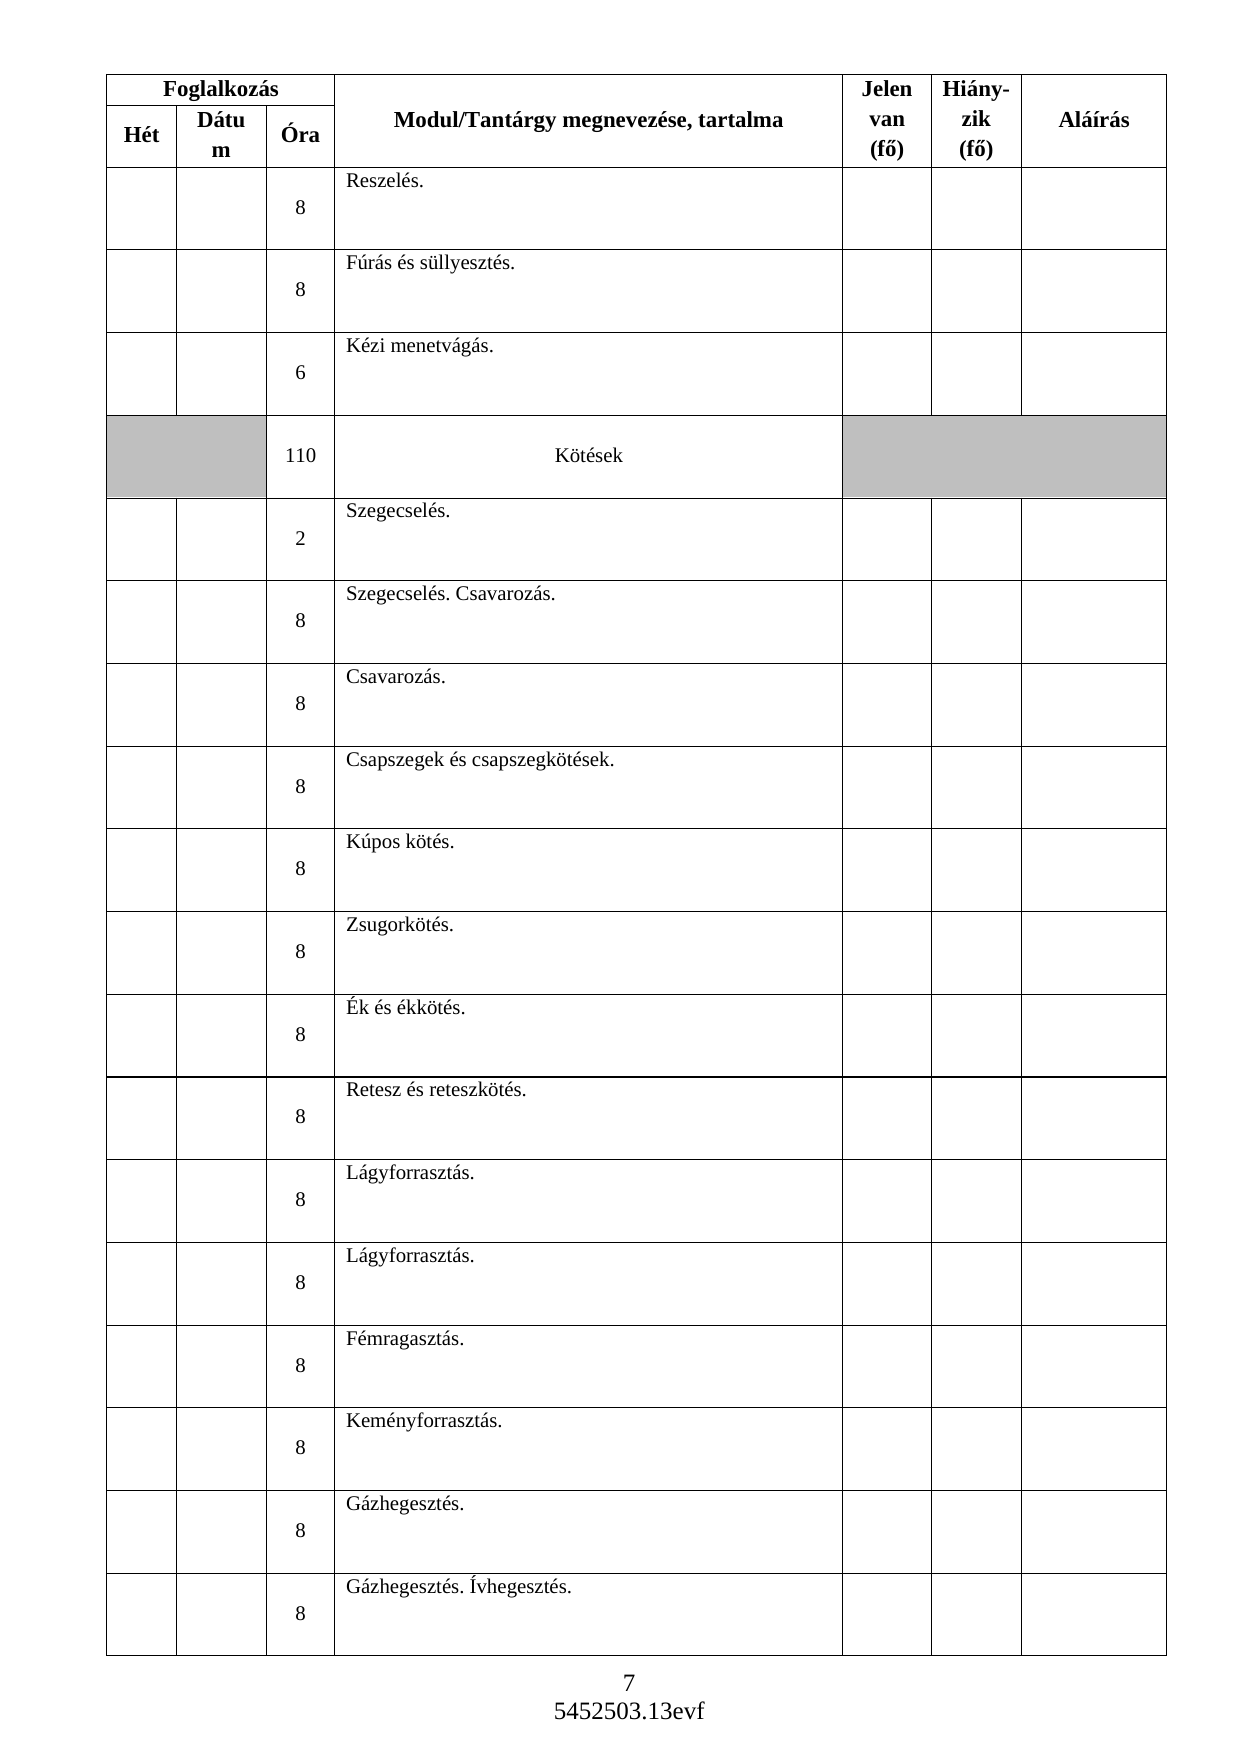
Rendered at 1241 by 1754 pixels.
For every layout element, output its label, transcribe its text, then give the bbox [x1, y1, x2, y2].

table_cell [107, 1408, 176, 1490]
table_cell [843, 499, 931, 580]
table_cell [177, 1160, 266, 1242]
table_cell Kézi menetvágás. [335, 333, 842, 415]
table_cell [932, 829, 1021, 911]
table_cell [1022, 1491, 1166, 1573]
table_cell [932, 664, 1021, 746]
table_cell [1022, 912, 1166, 994]
table_cell 6 [267, 333, 334, 415]
table_cell [107, 1078, 176, 1159]
table_cell Csapszegek és csapszegkötések. [335, 747, 842, 828]
table_cell [1022, 1160, 1166, 1242]
table_cell Retesz és reteszkötés. [335, 1078, 842, 1159]
table_cell 110 [267, 416, 334, 497]
table_cell [1022, 499, 1166, 580]
table_cell [932, 581, 1021, 663]
table_cell [1022, 1243, 1166, 1324]
table_cell Reszelés. [335, 168, 842, 249]
table_cell Lágyforrasztás. [335, 1160, 842, 1242]
table_cell [107, 333, 176, 415]
table_cell [177, 499, 266, 580]
table_cell [1022, 829, 1166, 911]
table_cell [843, 664, 931, 746]
table_cell [177, 333, 266, 415]
table_cell [843, 912, 931, 994]
table_cell [843, 1078, 931, 1159]
table_cell [107, 581, 176, 663]
table_cell Zsugorkötés. [335, 912, 842, 994]
table_cell 8 [267, 168, 334, 249]
table_cell Fúrás és süllyesztés. [335, 250, 842, 332]
table_header Foglalkozás [107, 75, 334, 105]
table_cell [107, 1160, 176, 1242]
table_cell Keményforrasztás. [335, 1408, 842, 1490]
table_cell [843, 581, 931, 663]
table_cell [843, 829, 931, 911]
table_cell [177, 747, 266, 828]
table_cell [843, 1160, 931, 1242]
table_cell [843, 1408, 931, 1490]
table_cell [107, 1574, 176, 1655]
table_cell [177, 829, 266, 911]
table_cell [843, 1326, 931, 1407]
table_cell Fémragasztás. [335, 1326, 842, 1407]
table_cell [932, 1078, 1021, 1159]
table_cell [843, 1243, 931, 1324]
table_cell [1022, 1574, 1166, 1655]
table_cell [177, 168, 266, 249]
table_cell Szegecselés. Csavarozás. [335, 581, 842, 663]
table_cell Ék és ékkötés. [335, 995, 842, 1076]
table_cell [932, 747, 1021, 828]
table_cell 8 [267, 1160, 334, 1242]
table_cell [1022, 1078, 1166, 1159]
table_cell [107, 829, 176, 911]
table_cell [177, 1491, 266, 1573]
table_cell [107, 664, 176, 746]
table_cell Lágyforrasztás. [335, 1243, 842, 1324]
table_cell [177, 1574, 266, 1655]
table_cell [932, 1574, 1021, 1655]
table_cell 8 [267, 1491, 334, 1573]
table_cell [932, 995, 1021, 1076]
table_cell 8 [267, 664, 334, 746]
table_cell [843, 416, 1166, 497]
table_cell [932, 168, 1021, 249]
table_cell [843, 168, 931, 249]
table_cell [1022, 581, 1166, 663]
table_cell [843, 333, 931, 415]
table_cell [932, 1243, 1021, 1324]
table_cell 8 [267, 1408, 334, 1490]
table_cell [107, 416, 266, 497]
table_cell [1022, 747, 1166, 828]
table_cell [107, 168, 176, 249]
table_header Jelen van (fő) [843, 75, 931, 167]
table_cell [177, 1243, 266, 1324]
table_cell 8 [267, 581, 334, 663]
table_cell 8 [267, 829, 334, 911]
table_cell [932, 333, 1021, 415]
table_cell [932, 912, 1021, 994]
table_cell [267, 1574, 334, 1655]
table_cell 8 [267, 995, 334, 1076]
table_cell [932, 499, 1021, 580]
table_header Hiány- zik (fő) [932, 75, 1021, 167]
table_cell Óra [267, 106, 334, 167]
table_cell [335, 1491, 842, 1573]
table_cell [1022, 664, 1166, 746]
table_cell Szegecselés. [335, 499, 842, 580]
table_cell [1022, 250, 1166, 332]
table_cell 8 [267, 250, 334, 332]
table_cell [107, 912, 176, 994]
table_cell [932, 250, 1021, 332]
table_cell [177, 664, 266, 746]
table_cell [107, 747, 176, 828]
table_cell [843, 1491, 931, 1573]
table_cell [177, 581, 266, 663]
table_cell [932, 1160, 1021, 1242]
table_header Aláírás [1022, 75, 1166, 167]
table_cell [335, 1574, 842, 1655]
table_cell [843, 995, 931, 1076]
table_cell 8 [267, 1078, 334, 1159]
table_cell Kötések [335, 416, 842, 497]
table_cell [932, 1326, 1021, 1407]
table_cell [177, 1326, 266, 1407]
table_cell [107, 995, 176, 1076]
table_cell [177, 1078, 266, 1159]
table_cell [843, 250, 931, 332]
table_cell [107, 499, 176, 580]
table_cell [1022, 333, 1166, 415]
table_cell [932, 1408, 1021, 1490]
table_cell [107, 1326, 176, 1407]
table_cell [177, 1408, 266, 1490]
table_cell [107, 1491, 176, 1573]
table_cell 8 [267, 1326, 334, 1407]
table_cell [177, 995, 266, 1076]
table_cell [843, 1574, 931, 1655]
table_header Modul/Tantárgy megnevezése, tartalma [335, 75, 842, 167]
table_cell [1022, 1326, 1166, 1407]
table_cell [1022, 168, 1166, 249]
table_cell Kúpos kötés. [335, 829, 842, 911]
table_cell [843, 747, 931, 828]
table_cell [1022, 995, 1166, 1076]
table_cell 8 [267, 747, 334, 828]
table_cell 8 [267, 1243, 334, 1324]
table_cell [107, 1243, 176, 1324]
table_cell 2 [267, 499, 334, 580]
table_cell [1022, 1408, 1166, 1490]
table_cell Csavarozás. [335, 664, 842, 746]
table_cell [177, 912, 266, 994]
table_cell Hét [107, 106, 176, 167]
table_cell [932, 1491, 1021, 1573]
table_cell Dátum [177, 106, 266, 167]
table_cell [107, 250, 176, 332]
table_cell 8 [267, 912, 334, 994]
table_cell [177, 250, 266, 332]
